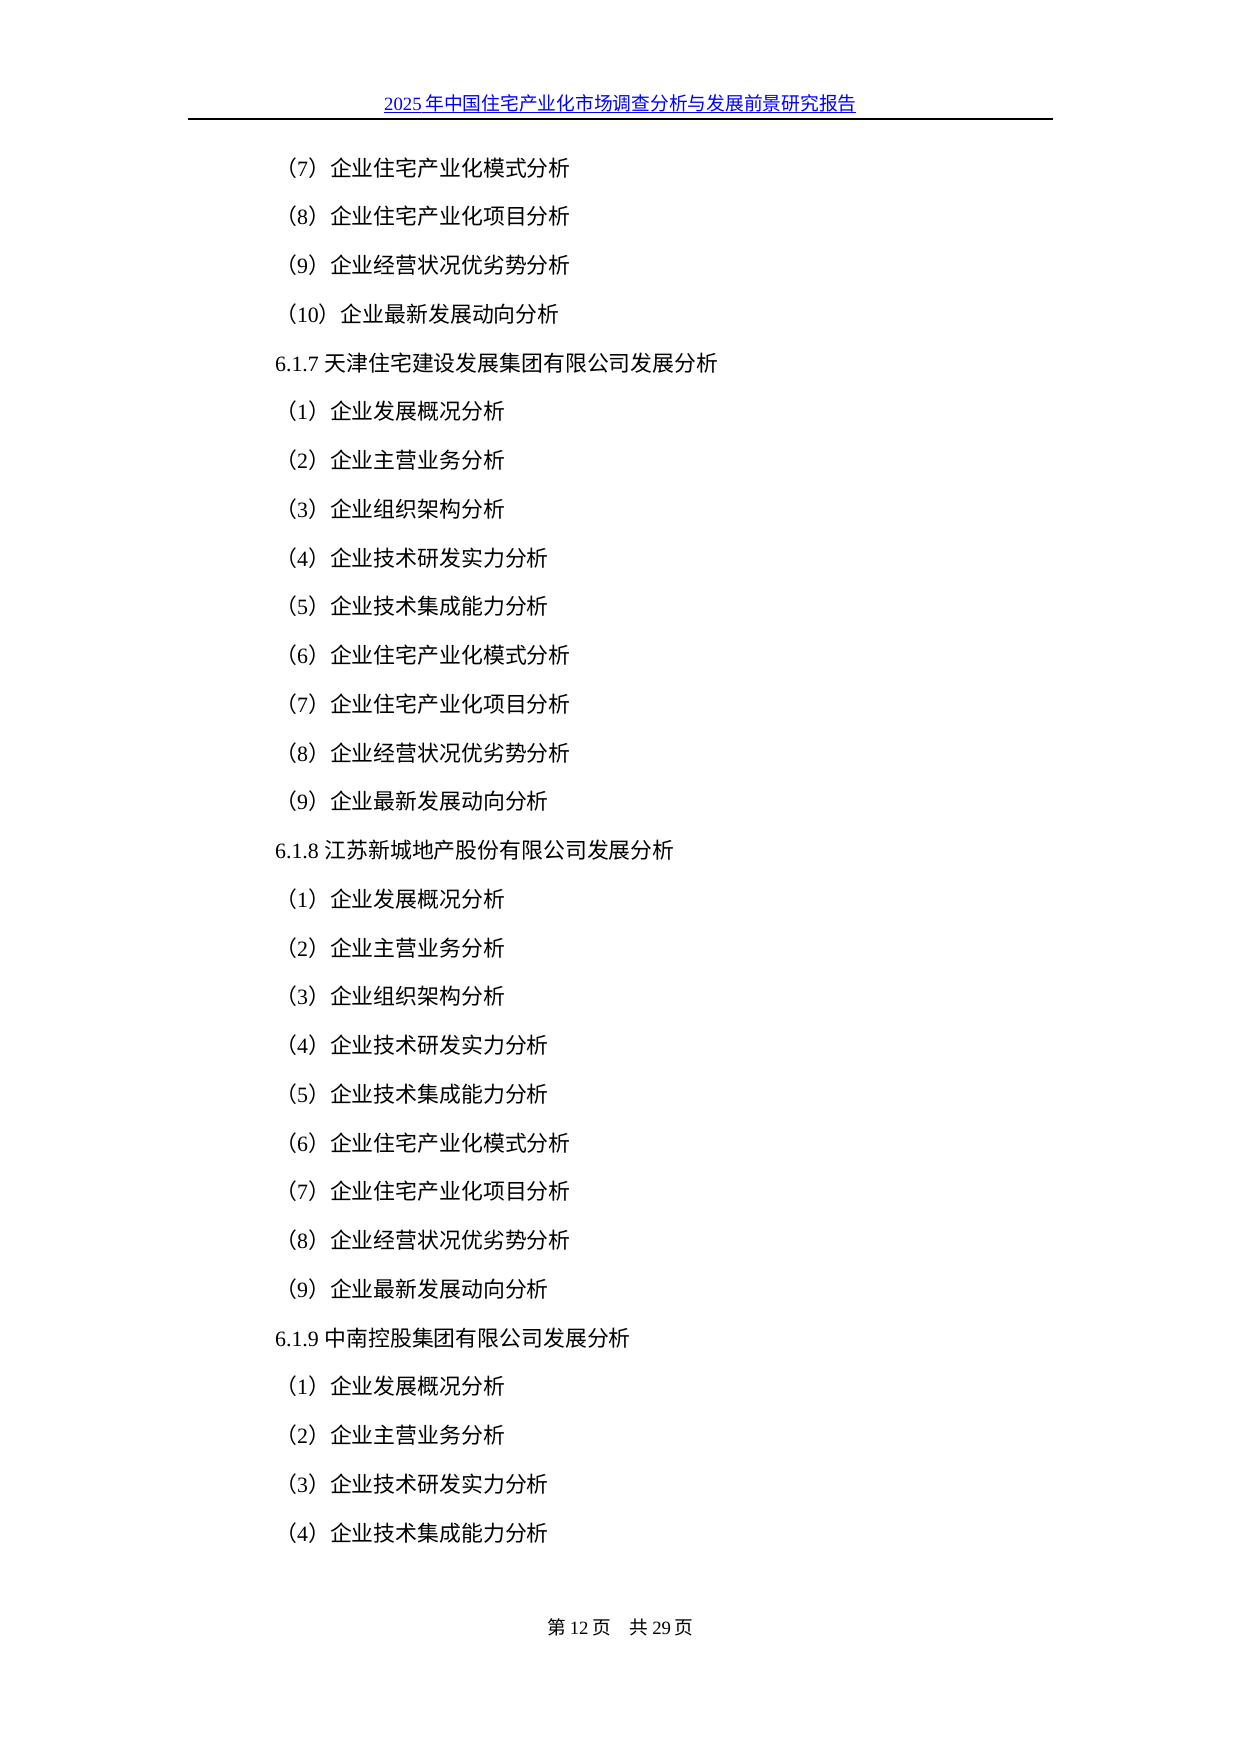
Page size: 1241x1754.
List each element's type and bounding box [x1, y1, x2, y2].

text [187, 150, 1053, 1548]
